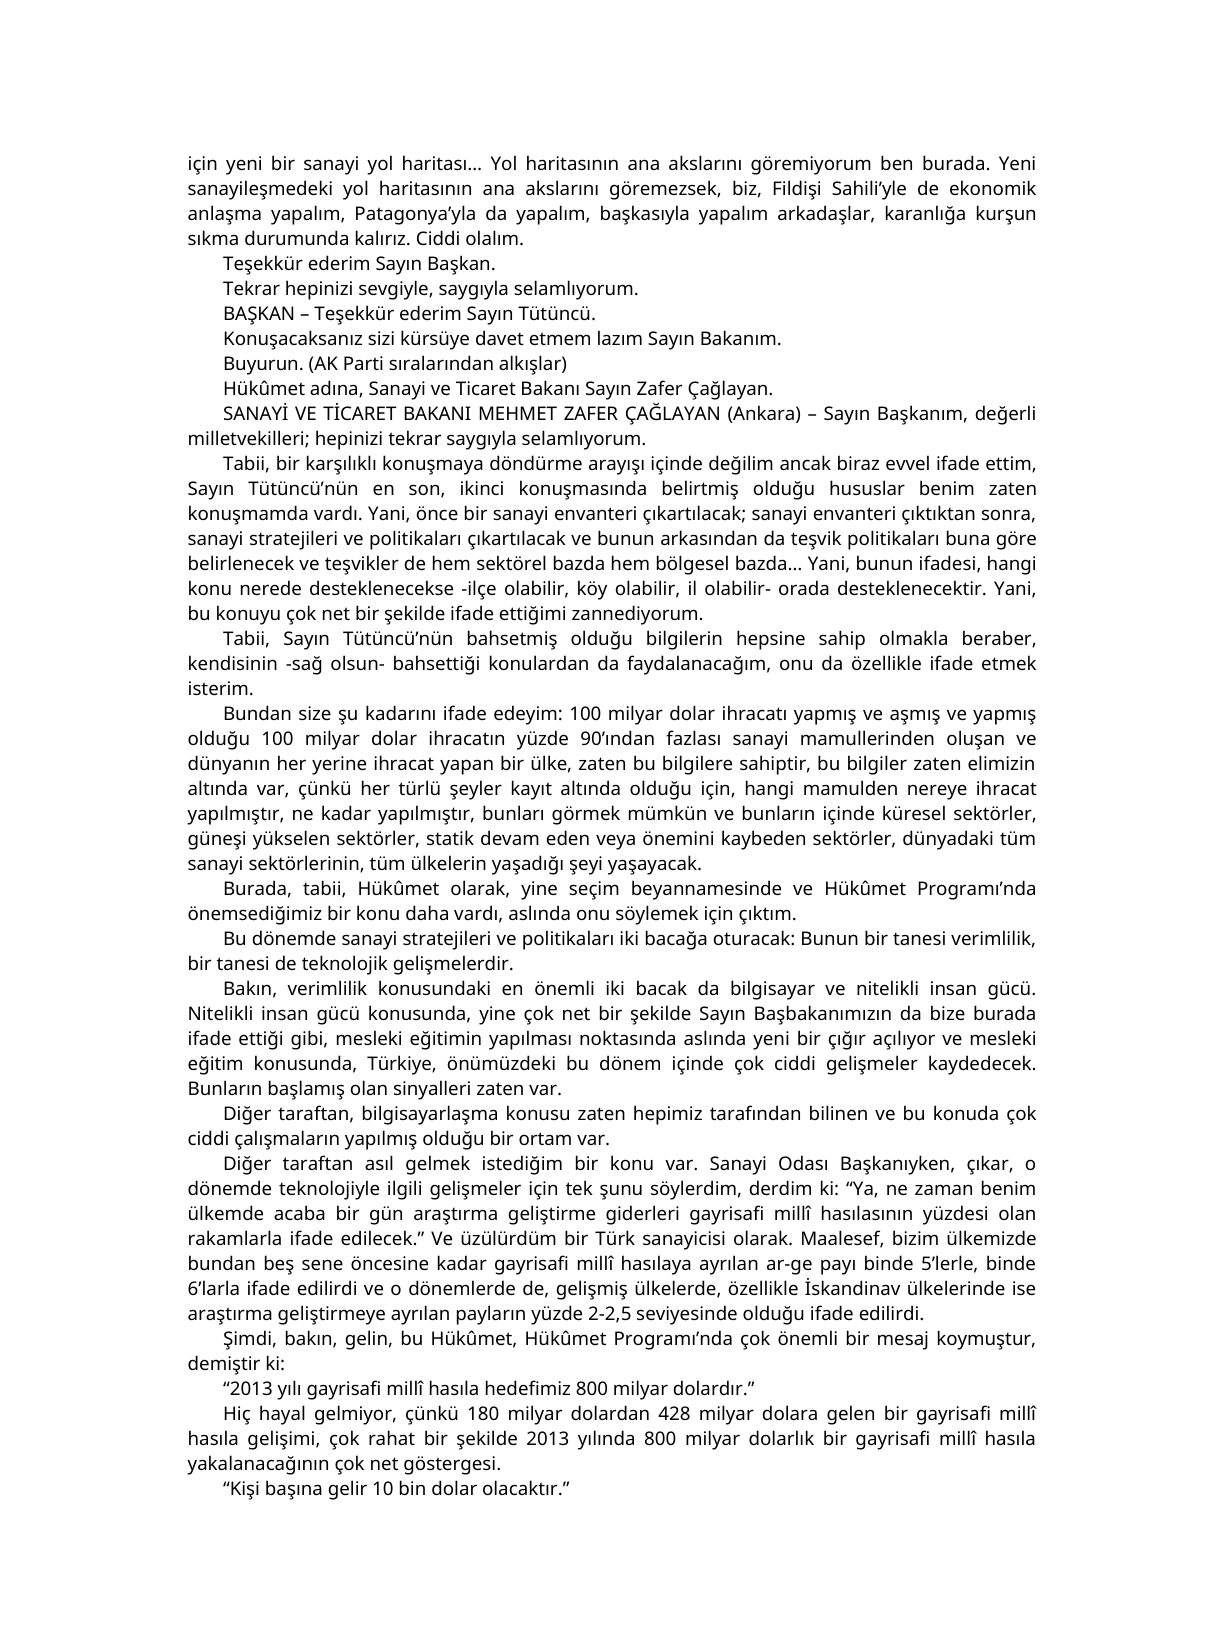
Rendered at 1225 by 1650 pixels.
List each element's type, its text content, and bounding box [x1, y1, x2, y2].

text Hükûmet adına, Sanayi ve Ticaret Bakanı Sayın Zafer Çağlayan. [187, 375, 1037, 400]
text Tabii, Sayın Tütüncü’nün bahsetmiş olduğu bilgilerin hepsine sahip olmakla beraber, kendisinin -sağ olsun- bahsettiği konulardan da faydalanacağım, onu da özellikle ifade etmek isterim. [187, 625, 1037, 700]
text Diğer taraftan, bilgisayarlaşma konusu zaten hepimiz tarafından bilinen ve bu konuda çok ciddi çalışmaların yapılmış olduğu bir ortam var. [187, 1100, 1037, 1150]
text SANAYİ VE TİCARET BAKANI MEHMET ZAFER ÇAĞLAYAN (Ankara) – Sayın Başkanım, değerli milletvekilleri; hepinizi tekrar saygıyla selamlıyorum. [187, 400, 1037, 450]
text Şimdi, bakın, gelin, bu Hükûmet, Hükûmet Programı’nda çok önemli bir mesaj koymuştur, demiştir ki: [187, 1325, 1037, 1375]
text Teşekkür ederim Sayın Başkan. [187, 250, 1037, 275]
text Bundan size şu kadarını ifade edeyim: 100 milyar dolar ihracatı yapmış ve aşmış ve yapmış olduğu 100 milyar dolar ihracatın yüzde 90’ından fazlası sanayi mamullerinden oluşan ve dünyanın her yerine ihracat yapan bir ülke, zaten bu bilgilere sahiptir, bu bilgiler zaten elimizin altında var, çünkü her türlü şeyler kayıt altında olduğu için, hangi mamulden nereye ihracat yapılmıştır, ne kadar yapılmıştır, bunları görmek mümkün ve bunların içinde küresel sektörler, güneşi yükselen sektörler, statik devam eden veya önemini kaybeden sektörler, dünyadaki tüm sanayi sektörlerinin, tüm ülkelerin yaşadığı şeyi yaşayacak. [187, 700, 1037, 875]
text BAŞKAN – Teşekkür ederim Sayın Tütüncü. [187, 300, 1037, 325]
text Burada, tabii, Hükûmet olarak, yine seçim beyannamesinde ve Hükûmet Programı’nda önemsediğimiz bir konu daha vardı, aslında onu söylemek için çıktım. [187, 875, 1037, 925]
text Konuşacaksanız sizi kürsüye davet etmem lazım Sayın Bakanım. [187, 325, 1037, 350]
text “Kişi başına gelir 10 bin dolar olacaktır.” [187, 1475, 1037, 1500]
text Bakın, verimlilik konusundaki en önemli iki bacak da bilgisayar ve nitelikli insan gücü. Nitelikli insan gücü konusunda, yine çok net bir şekilde Sayın Başbakanımızın da bize burada ifade ettiği gibi, mesleki eğitimin yapılması noktasında aslında yeni bir çığır açılıyor ve mesleki eğitim konusunda, Türkiye, önümüzdeki bu dönem içinde çok ciddi gelişmeler kaydedecek. Bunların başlamış olan sinyalleri zaten var. [187, 975, 1037, 1100]
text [187, 150, 1037, 250]
text Hiç hayal gelmiyor, çünkü 180 milyar dolardan 428 milyar dolara gelen bir gayrisafi millî hasıla gelişimi, çok rahat bir şekilde 2013 yılında 800 milyar dolarlık bir gayrisafi millî hasıla yakalanacağının çok net göstergesi. [187, 1400, 1037, 1475]
text “2013 yılı gayrisafi millî hasıla hedefimiz 800 milyar dolardır.” [187, 1375, 1037, 1400]
text Tabii, bir karşılıklı konuşmaya döndürme arayışı içinde değilim ancak biraz evvel ifade ettim, Sayın Tütüncü’nün en son, ikinci konuşmasında belirtmiş olduğu hususlar benim zaten konuşmamda vardı. Yani, önce bir sanayi envanteri çıkartılacak; sanayi envanteri çıktıktan sonra, sanayi stratejileri ve politikaları çıkartılacak ve bunun arkasından da teşvik politikaları buna göre belirlenecek ve teşvikler de hem sektörel bazda hem bölgesel bazda… Yani, bunun ifadesi, hangi konu nerede desteklenecekse -ilçe olabilir, köy olabilir, il olabilir- orada desteklenecektir. Yani, bu konuyu çok net bir şekilde ifade ettiğimi zannediyorum. [187, 450, 1037, 625]
text Bu dönemde sanayi stratejileri ve politikaları iki bacağa oturacak: Bunun bir tanesi verimlilik, bir tanesi de teknolojik gelişmelerdir. [187, 925, 1037, 975]
text Diğer taraftan asıl gelmek istediğim bir konu var. Sanayi Odası Başkanıyken, çıkar, o dönemde teknolojiyle ilgili gelişmeler için tek şunu söylerdim, derdim ki: “Ya, ne zaman benim ülkemde acaba bir gün araştırma geliştirme giderleri gayrisafi millî hasılasının yüzdesi olan rakamlarla ifade edilecek.” Ve üzülürdüm bir Türk sanayicisi olarak. Maalesef, bizim ülkemizde bundan beş sene öncesine kadar gayrisafi millî hasılaya ayrılan ar-ge payı binde 5’lerle, binde 6’larla ifade edilirdi ve o dönemlerde de, gelişmiş ülkelerde, özellikle İskandinav ülkelerinde ise araştırma geliştirmeye ayrılan payların yüzde 2-2,5 seviyesinde olduğu ifade edilirdi. [187, 1150, 1037, 1325]
text Buyurun. (AK Parti sıralarından alkışlar) [187, 350, 1037, 375]
text Tekrar hepinizi sevgiyle, saygıyla selamlıyorum. [187, 275, 1037, 300]
